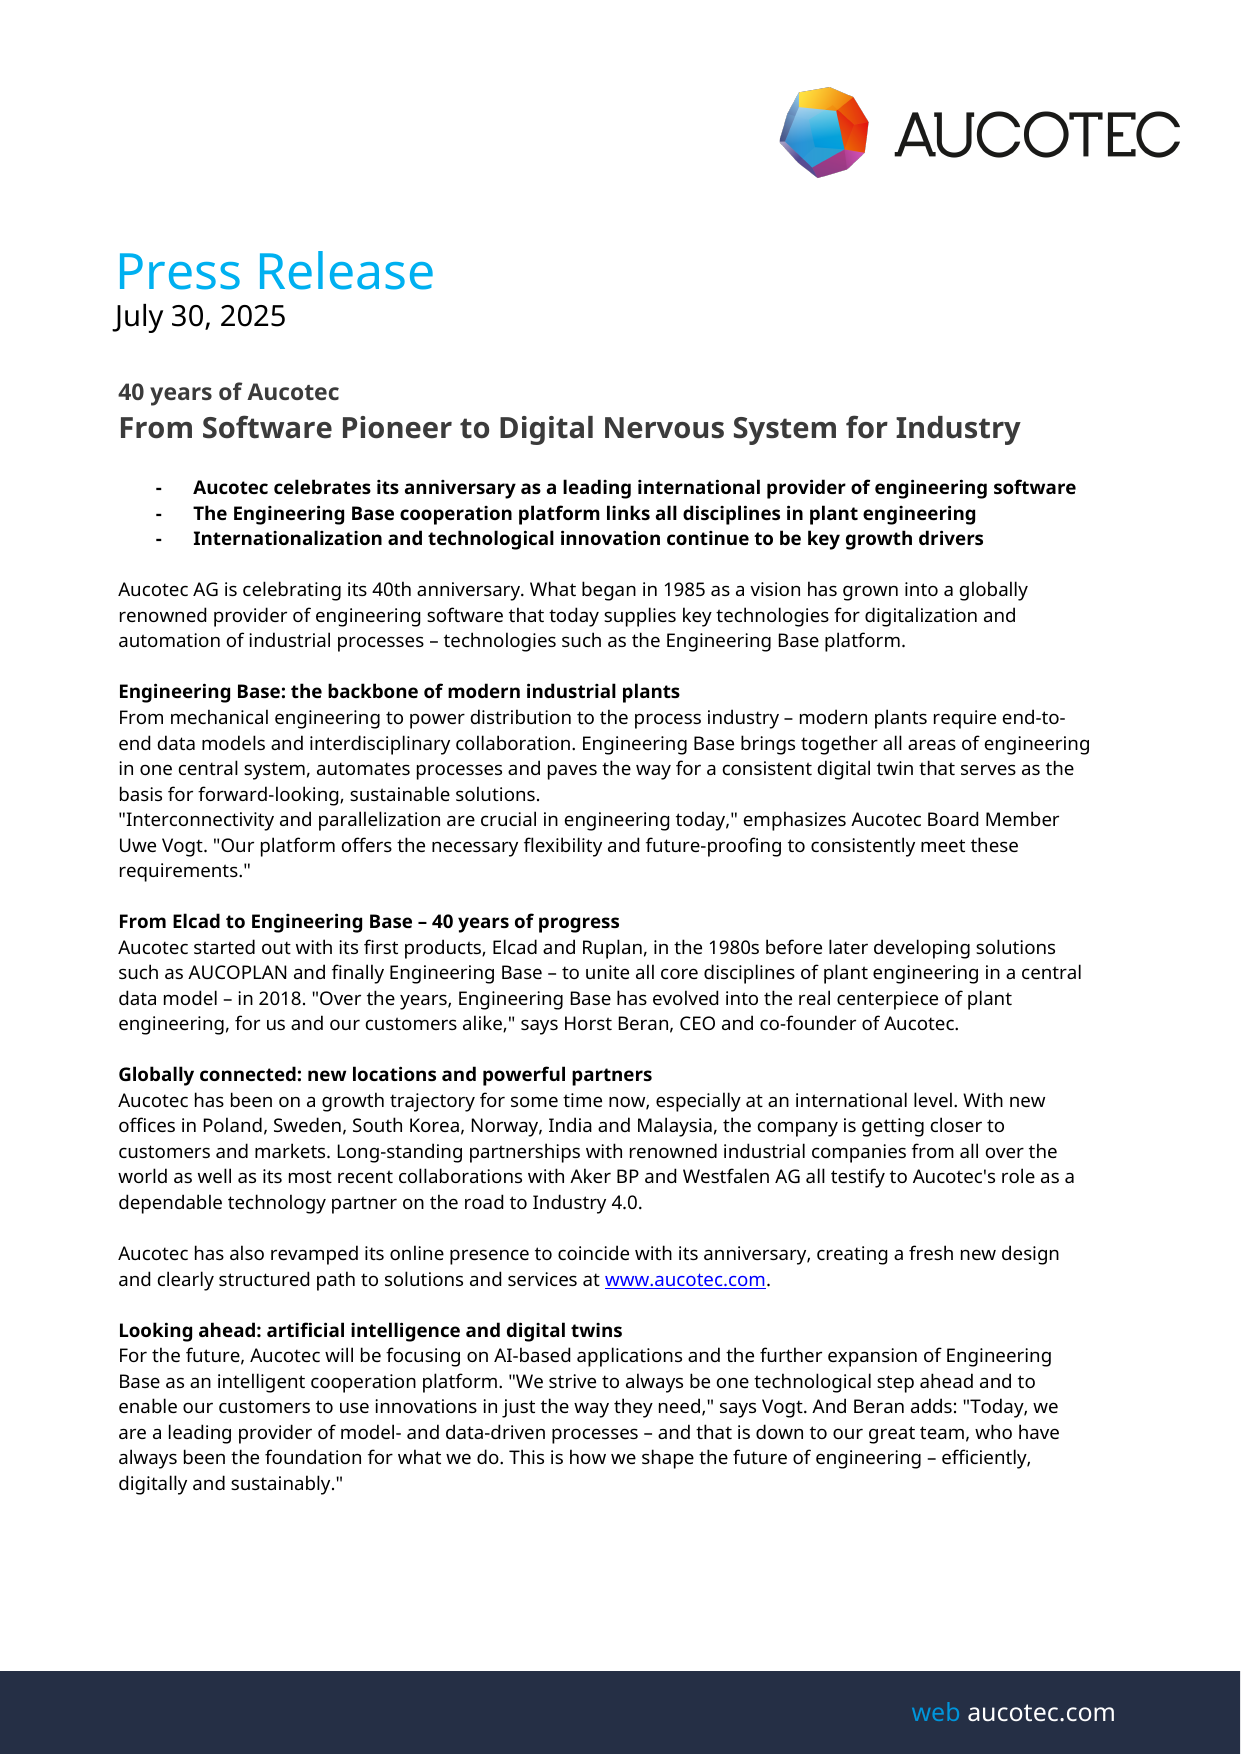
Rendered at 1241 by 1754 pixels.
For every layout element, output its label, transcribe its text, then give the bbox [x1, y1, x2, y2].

text Aucotec has been on a growth trajectory for some time now, especially at an international level. With new offices in Poland, Sweden, South Korea, Norway, India and Malaysia, the company is getting closer to customers and markets. Long-standing partnerships with renowned industrial companies from all over the world as well as its most recent collaborations with Aker BP and Westfalen AG all testify to Aucotec's role as a dependable technology partner on the road to Industry 4.0. [118, 1087, 1092, 1215]
picture [779, 87, 879, 193]
text Engineering Base: the backbone of modern industrial plants [118, 679, 1092, 704]
picture [888, 89, 1181, 166]
text Looking ahead: artificial intelligence and digital twins [118, 1317, 1092, 1342]
list The Engineering Base cooperation platform links all disciplines in plant engineering [156, 500, 1092, 526]
text Aucotec started out with its first products, Elcad and Ruplan, in the 1980s before later developing solutions such as AUCOPLAN and finally Engineering Base – to unite all core disciplines of plant engineering in a central data model – in 2018. "Over the years, Engineering Base has evolved into the real centerpiece of plant engineering, for us and our customers alike," says Horst Beran, CEO and co-founder of Aucotec. [118, 934, 1092, 1036]
text From mechanical engineering to power distribution to the process industry – modern plants require end-to-end data models and interdisciplinary collaboration. Engineering Base brings together all areas of engineering in one central system, automates processes and paves the way for a consistent digital twin that serves as the basis for forward-looking, sustainable solutions. [118, 704, 1092, 806]
text "Interconnectivity and parallelization are crucial in engineering today," emphasizes Aucotec Board Member Uwe Vogt. "Our platform offers the necessary flexibility and future-proofing to consistently meet these requirements." [118, 806, 1092, 883]
list Internationalization and technological innovation continue to be key growth drivers [156, 526, 1092, 551]
list Aucotec celebrates its anniversary as a leading international provider of engineering software [156, 475, 1092, 500]
text From Elcad to Engineering Base – 40 years of progress [118, 908, 1092, 934]
text For the future, Aucotec will be focusing on AI-based applications and the further expansion of Engineering Base as an intelligent cooperation platform. "We strive to always be one technological step ahead and to enable our customers to use innovations in just the way they need," says Vogt. And Beran adds: "Today, we are a leading provider of model- and data-driven processes – and that is down to our great team, who have always been the foundation for what we do. This is how we shape the future of engineering – efficiently, digitally and sustainably." [118, 1342, 1092, 1496]
text Globally connected: new locations and powerful partners [118, 1062, 1092, 1087]
text Aucotec has also revamped its online presence to coincide with its anniversary, creating a fresh new design and clearly structured path to solutions and services at www.aucotec.com. [118, 1240, 1092, 1291]
text Aucotec AG is celebrating its 40th anniversary. What began in 1985 as a vision has grown into a globally renowned provider of engineering software that today supplies key technologies for digitalization and automation of industrial processes – technologies such as the Engineering Base platform. [118, 577, 1092, 653]
text 40 years of Aucotec From Software Pioneer to Digital Nervous System for Industry [118, 376, 1092, 475]
